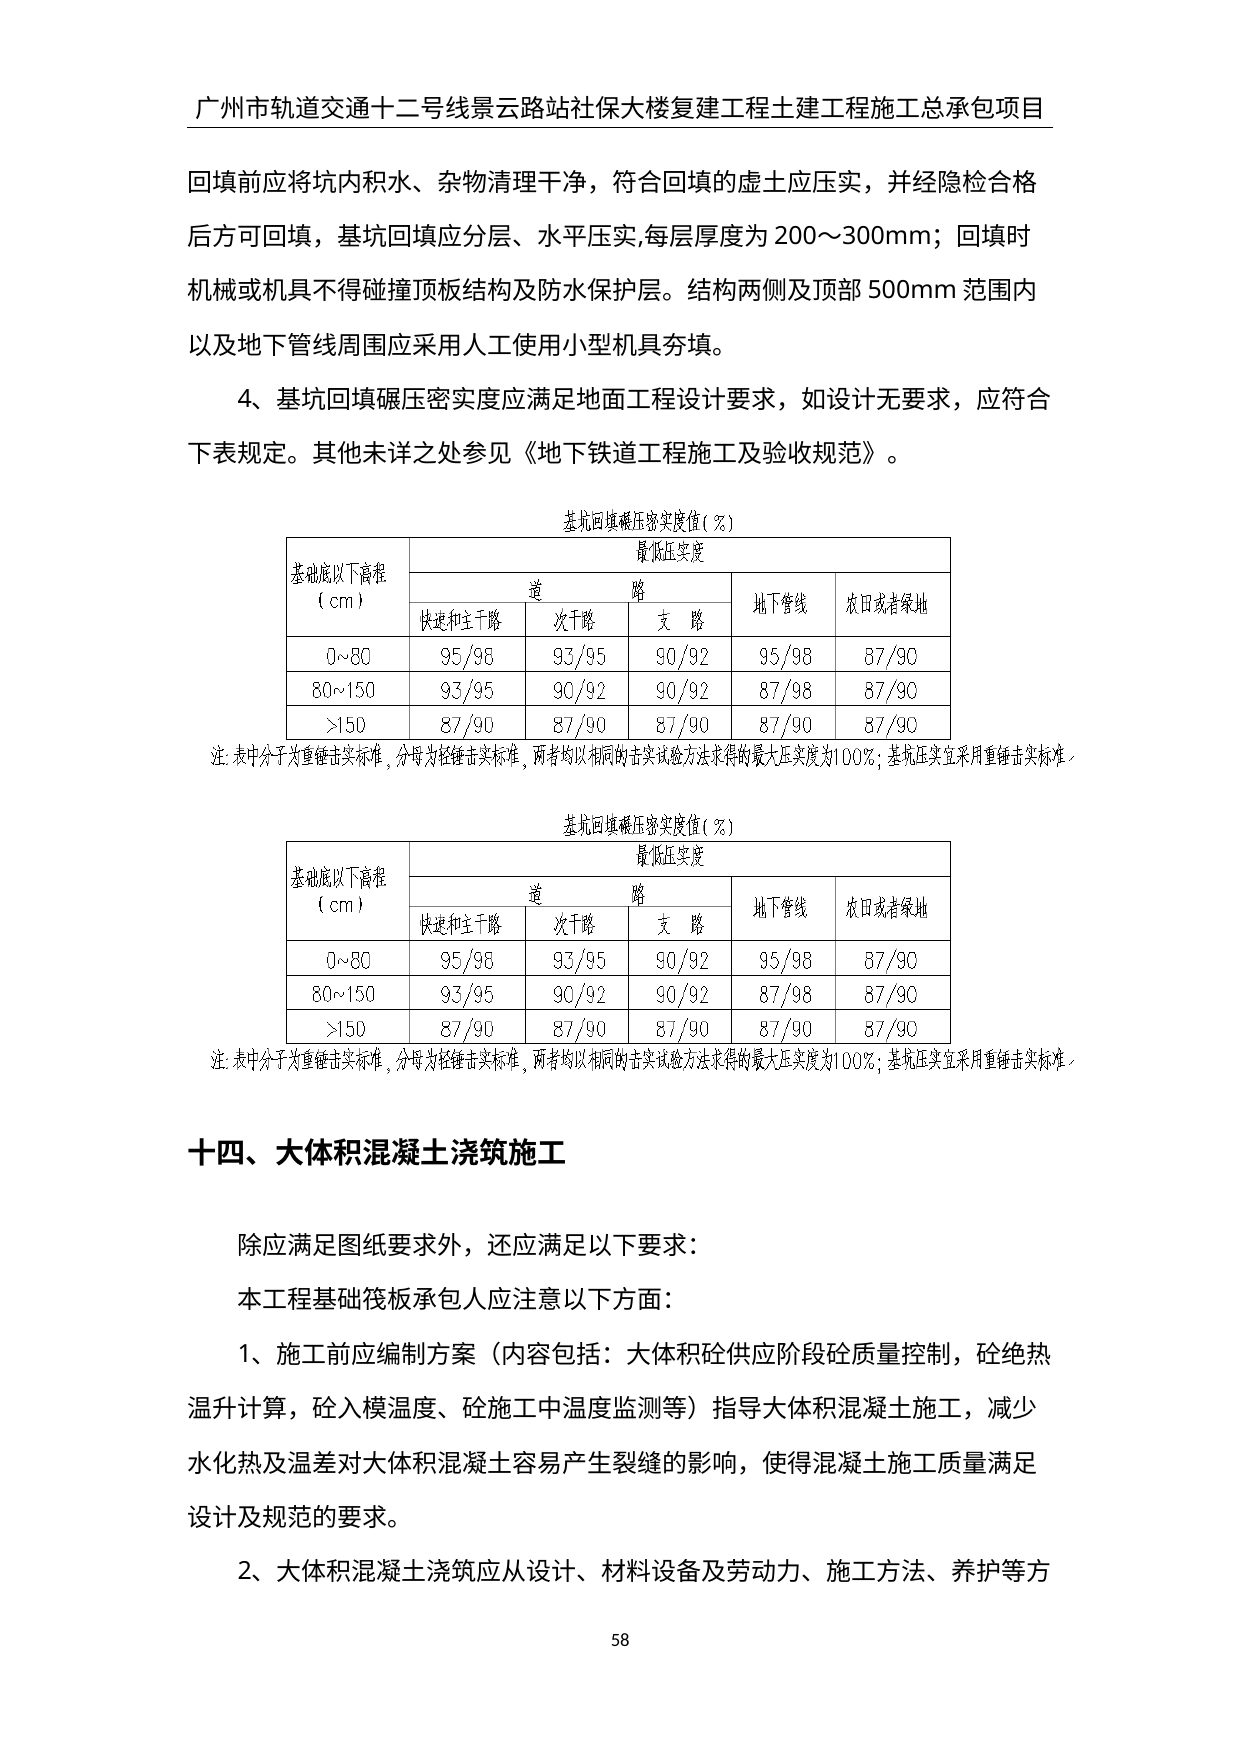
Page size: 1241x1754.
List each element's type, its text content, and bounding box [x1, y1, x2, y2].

text 本工程基础筏板承包人应注意以下方面： [187, 1280, 1053, 1316]
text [187, 1552, 1053, 1588]
text 1、施工前应编制方案（内容包括：大体积砼供应阶段砼质量控制，砼绝热温升计算，砼入模温度、砼施工中温度监测等）指导大体积混凝土施工，减少水化热及温差对大体积混凝土容易产生裂缝的影响，使得混凝土施工质量满足设计及规范的要求。 [187, 1334, 1053, 1534]
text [187, 162, 1053, 361]
text 十四、大体积混凝土浇筑施工 [187, 1130, 1053, 1172]
picture [187, 488, 1079, 780]
text 除应满足图纸要求外，还应满足以下要求： [187, 1226, 1053, 1262]
picture [187, 792, 1079, 1084]
text 4、基坑回填碾压密实度应满足地面工程设计要求，如设计无要求，应符合下表规定。其他未详之处参见《地下铁道工程施工及验收规范》。 [187, 379, 1053, 470]
